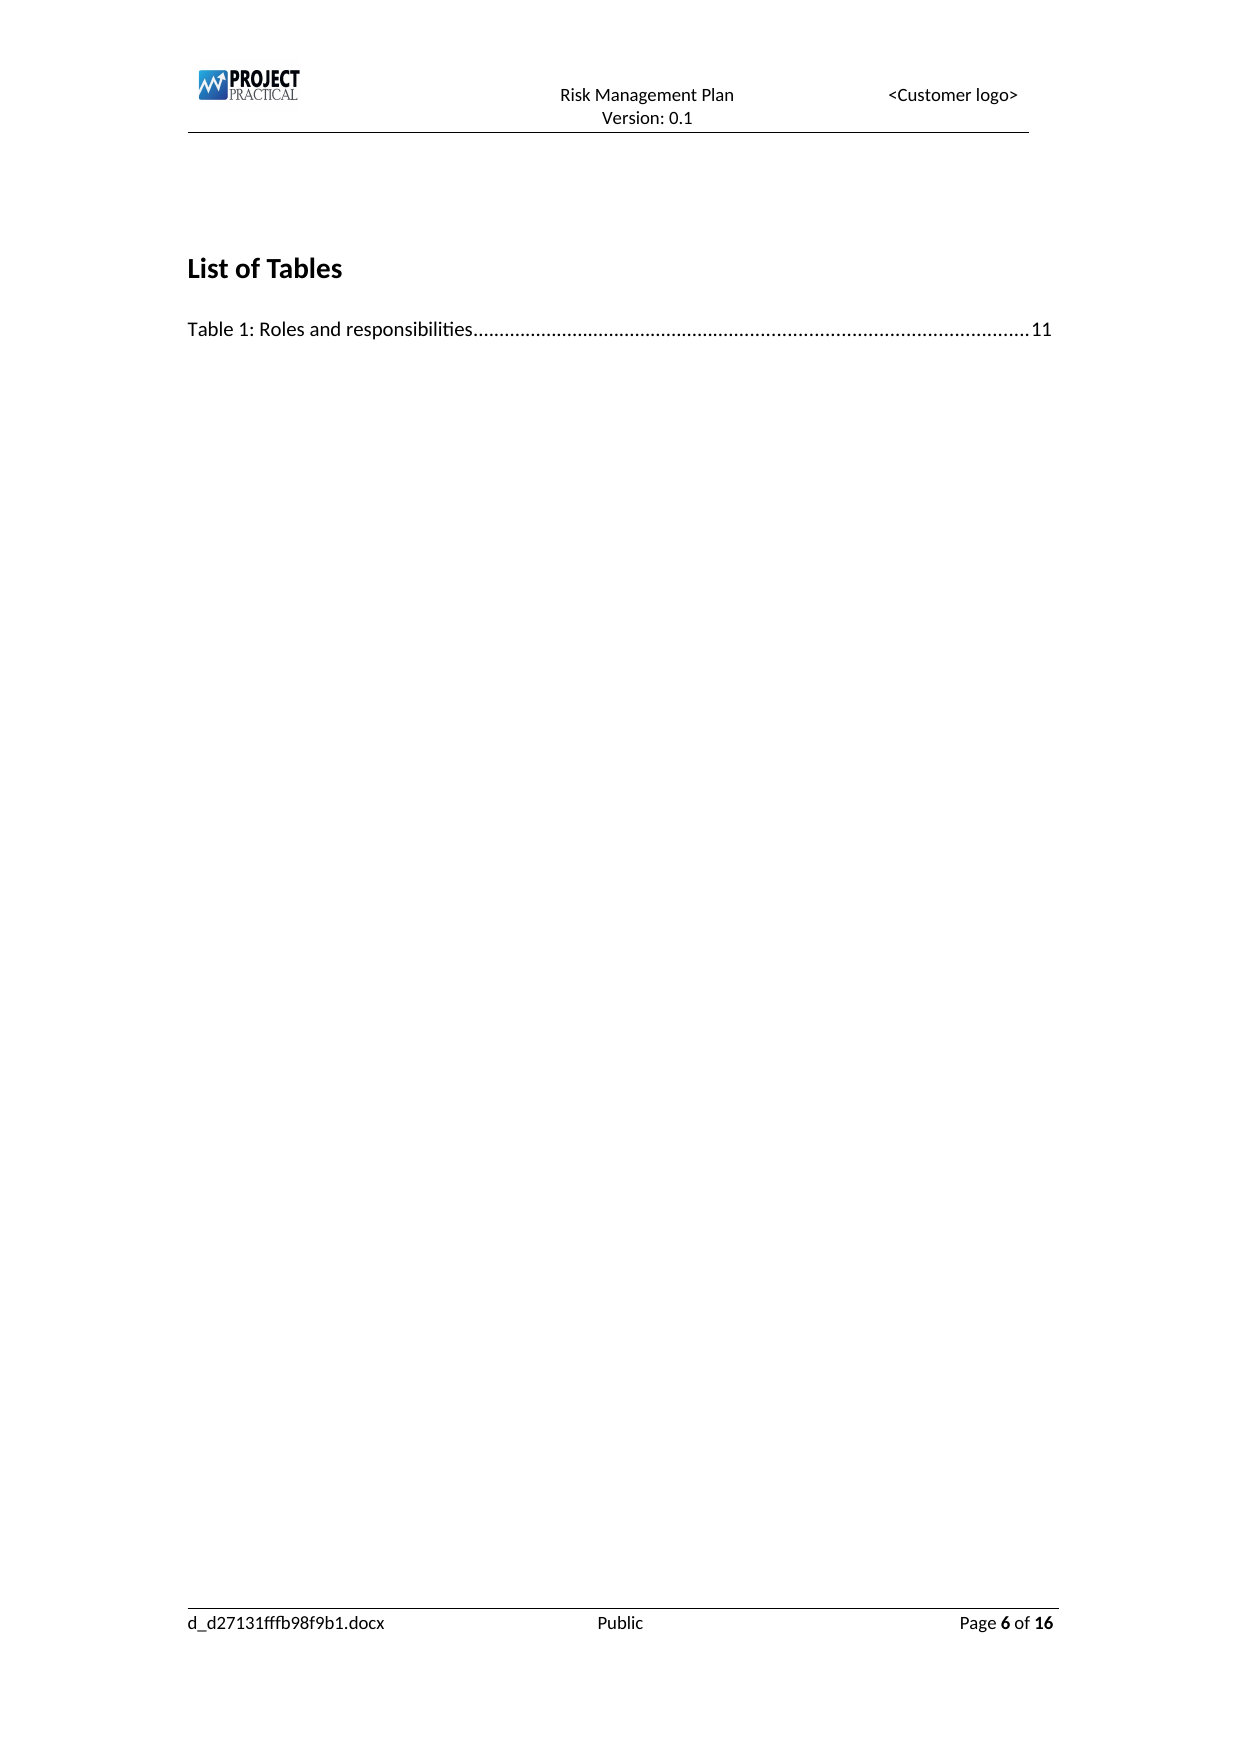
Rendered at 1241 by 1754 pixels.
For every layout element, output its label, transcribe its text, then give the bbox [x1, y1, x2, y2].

subtitle List of Tables [187, 250, 1053, 286]
text Table 1: Roles and responsibilities 11 [187, 316, 1053, 341]
picture [198, 60, 301, 111]
